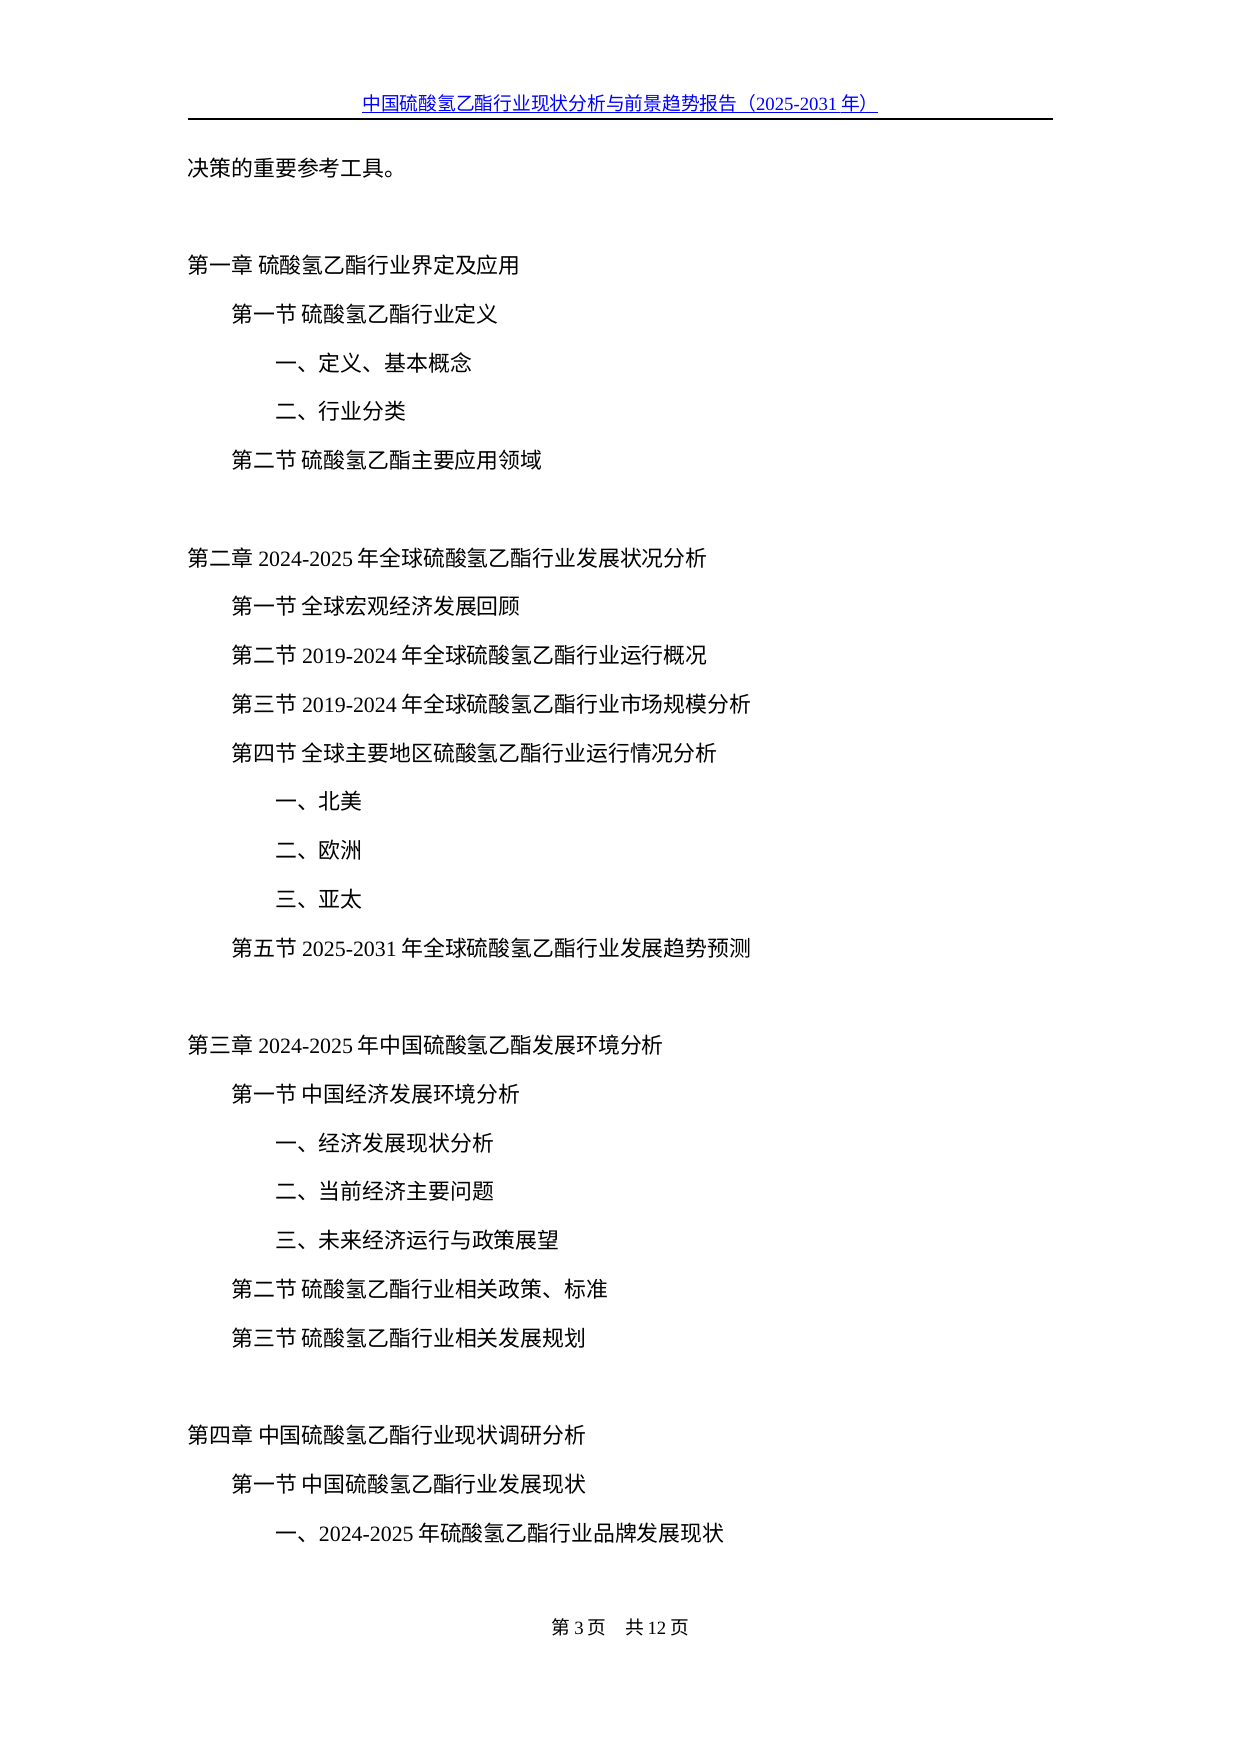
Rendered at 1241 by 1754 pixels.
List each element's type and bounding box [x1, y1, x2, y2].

text [187, 150, 1053, 1548]
